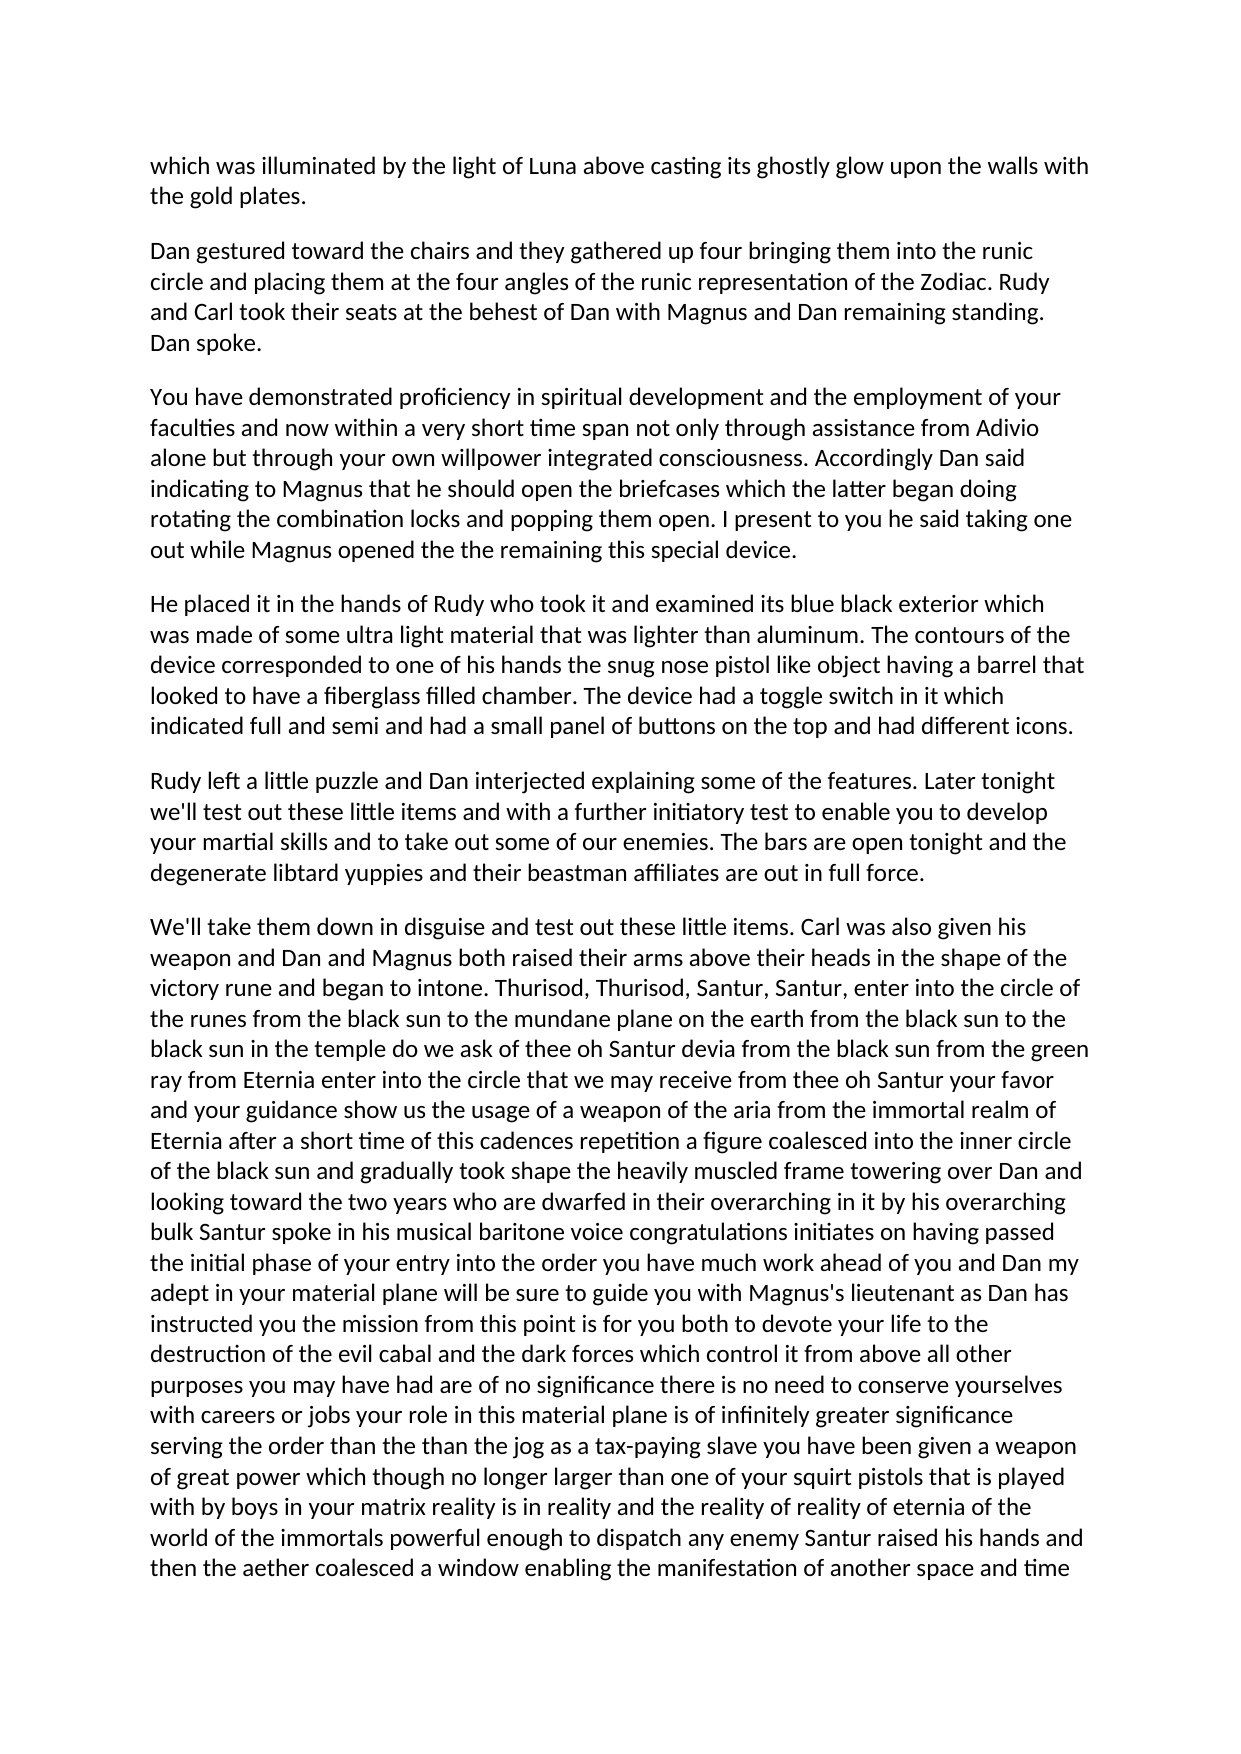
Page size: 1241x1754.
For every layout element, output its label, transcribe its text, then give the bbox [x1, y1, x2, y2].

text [150, 150, 1090, 211]
text You have demonstrated proficiency in spiritual development and the employment of your faculties and now within a very short time span not only through assistance from Adivio alone but through your own willpower integrated consciousness. Accordingly Dan said indicating to Magnus that he should open the briefcases which the latter began doing rotating the combination locks and popping them open. I present to you he said taking one out while Magnus opened the the remaining this special device. [150, 381, 1090, 564]
text He placed it in the hands of Rudy who took it and examined its blue black exterior which was made of some ultra light material that was lighter than aluminum. The contours of the device corresponded to one of his hands the snug nose pistol like object having a barrel that looked to have a fiberglass filled chamber. The device had a toggle switch in it which indicated full and semi and had a small panel of buttons on the top and had different icons. [150, 588, 1090, 741]
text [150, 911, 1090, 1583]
text Rudy left a little puzzle and Dan interjected explaining some of the features. Later tonight we'll test out these little items and with a further initiatory test to enable you to develop your martial skills and to take out some of our enemies. The bars are open tonight and the degenerate libtard yuppies and their beastman affiliates are out in full force. [150, 765, 1090, 887]
text Dan gestured toward the chairs and they gathered up four bringing them into the runic circle and placing them at the four angles of the runic representation of the Zodiac. Rudy and Carl took their seats at the behest of Dan with Magnus and Dan remaining standing. Dan spoke. [150, 235, 1090, 357]
